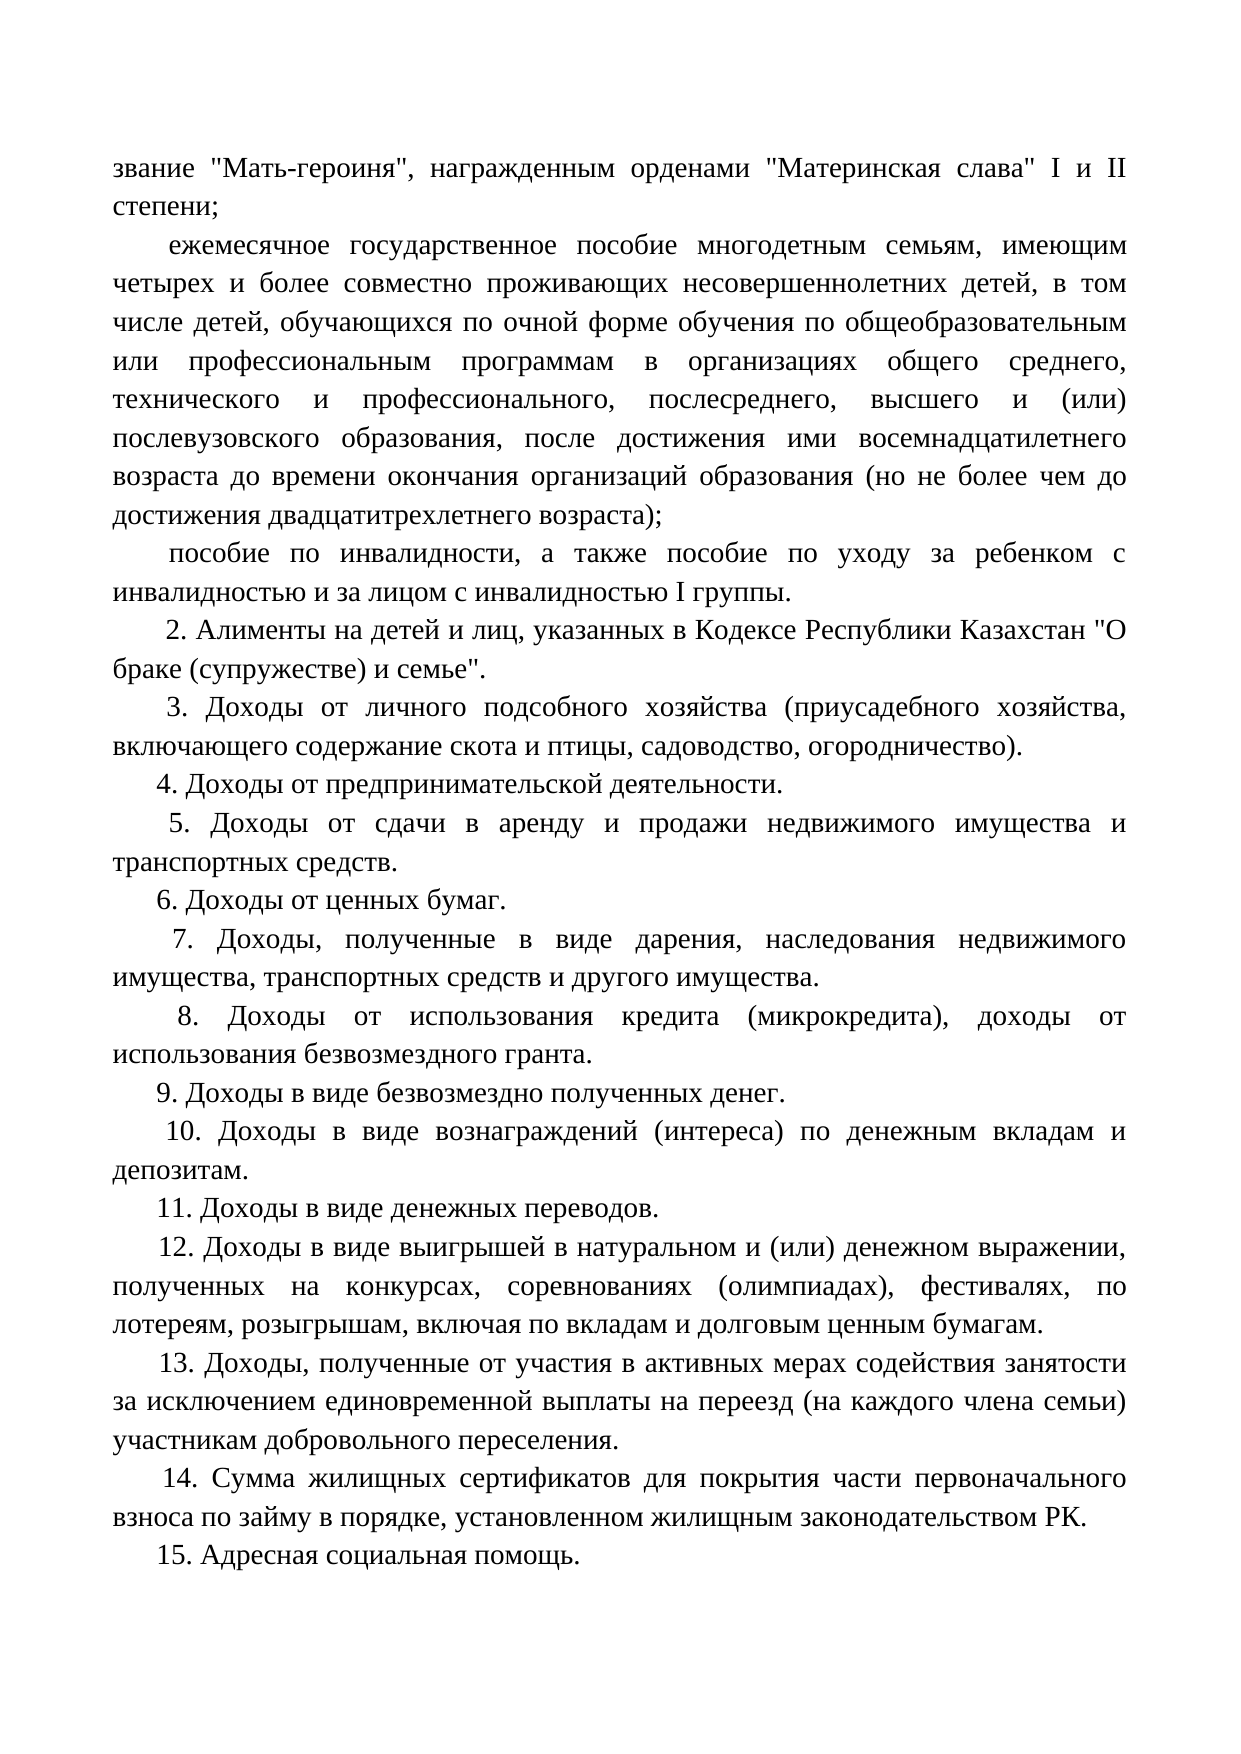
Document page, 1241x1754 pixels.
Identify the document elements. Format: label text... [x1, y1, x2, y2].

text 7. Доходы, полученные в виде дарения, наследования недвижимого имущества, транспортных средств и другого имущества. [112, 921, 1128, 993]
text 15. Адресная социальная помощь. [112, 1537, 1128, 1571]
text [112, 150, 1128, 222]
text ежемесячное государственное пособие многодетным семьям, имеющим четырех и более совместно проживающих несовершеннолетних детей, в том числе детей, обучающихся по очной форме обучения по общеобразовательным или профессиональным программам в организациях общего среднего, технического и профессионального, послесреднего, высшего и (или) послевузовского образования, после достижения ими восемнадцатилетнего возраста до времени окончания организаций образования (но не более чем до достижения двадцатитрехлетнего возраста); [112, 227, 1128, 530]
text 8. Доходы от использования кредита (микрокредита), доходы от использования безвозмездного гранта. [112, 998, 1128, 1070]
text 10. Доходы в виде вознаграждений (интереса) по денежным вкладам и депозитам. [112, 1113, 1128, 1186]
text 9. Доходы в виде безвозмездно полученных денег. [112, 1075, 1128, 1108]
text пособие по инвалидности, а также пособие по уходу за ребенком с инвалидностью и за лицом с инвалидностью I группы. [112, 535, 1128, 607]
text 4. Доходы от предпринимательской деятельности. [112, 767, 1128, 800]
text 13. Доходы, полученные от участия в активных мерах содействия занятости за исключением единовременной выплаты на переезд (на каждого члена семьи) участникам добровольного переселения. [112, 1345, 1128, 1455]
text 11. Доходы в виде денежных переводов. [112, 1191, 1128, 1224]
text 6. Доходы от ценных бумаг. [112, 882, 1128, 916]
text 2. Алименты на детей и лиц, указанных в Кодексе Республики Казахстан "О браке (супружестве) и семье". [112, 612, 1128, 684]
text 3. Доходы от личного подсобного хозяйства (приусадебного хозяйства, включающего содержание скота и птицы, садоводство, огородничество). [112, 689, 1128, 762]
text 12. Доходы в виде выигрышей в натуральном и (или) денежном выражении, полученных на конкурсах, соревнованиях (олимпиадах), фестивалях, по лотереям, розыгрышам, включая по вкладам и долговым ценным бумагам. [112, 1229, 1128, 1340]
text 5. Доходы от сдачи в аренду и продажи недвижимого имущества и транспортных средств. [112, 805, 1128, 877]
text 14. Сумма жилищных сертификатов для покрытия части первоначального взноса по займу в порядке, установленном жилищным законодательством РК. [112, 1460, 1128, 1532]
